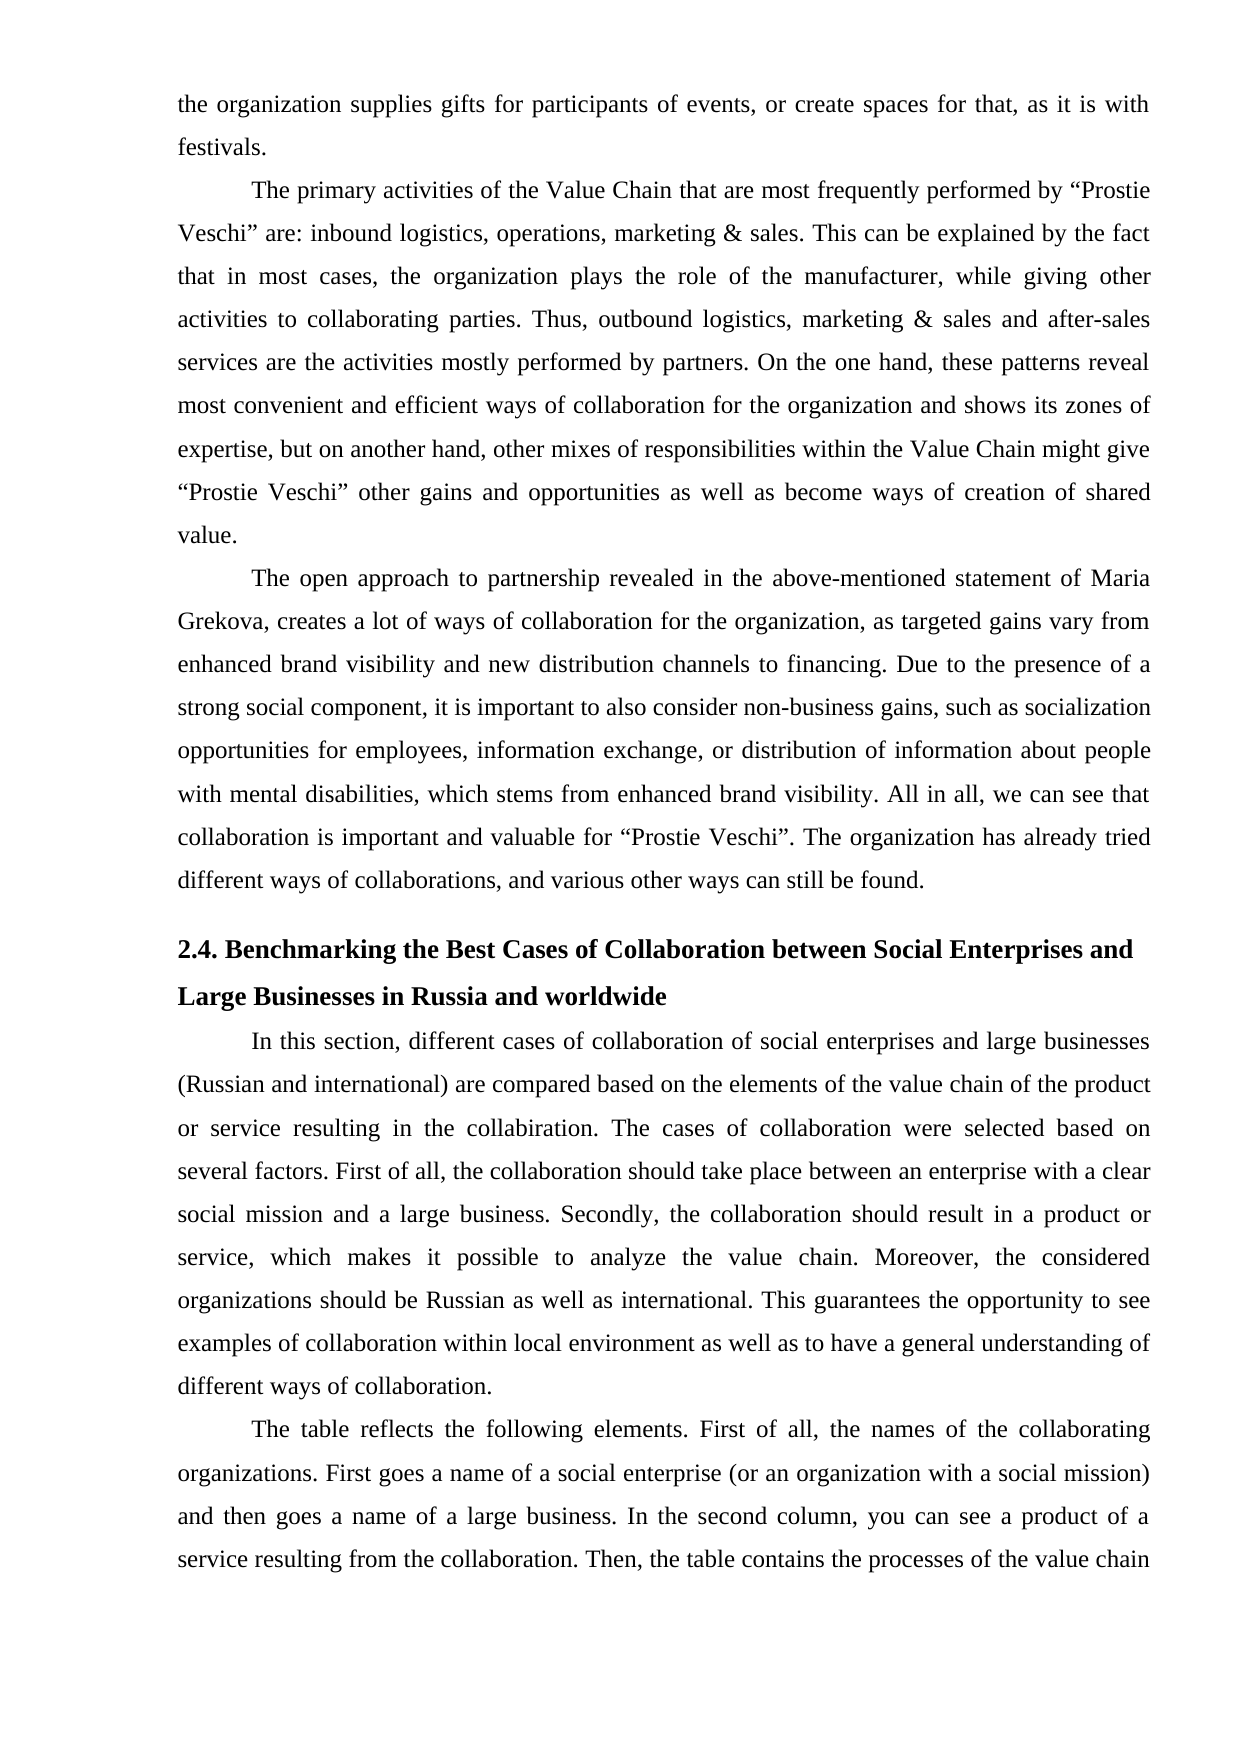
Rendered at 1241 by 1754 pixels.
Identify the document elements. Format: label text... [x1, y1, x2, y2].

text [177, 89, 1152, 161]
text The open approach to partnership revealed in the above-mentioned statement of Maria Grekova, creates a lot of ways of collaboration for the organization, as targeted gains vary from enhanced brand visibility and new distribution channels to financing. Due to the presence of a strong social component, it is important to also consider non-business gains, such as socialization opportunities for employees, information exchange, or distribution of information about people with mental disabilities, which stems from enhanced brand visibility. All in all, we can see that collaboration is important and valuable for “Prostie Veschi”. The organization has already tried different ways of collaborations, and various other ways can still be found. [177, 563, 1152, 894]
text In this section, different cases of collaboration of social enterprises and large businesses (Russian and international) are compared based on the elements of the value chain of the product or service resulting in the collabiration. The cases of collaboration were selected based on several factors. First of all, the collaboration should take place between an enterprise with a clear social mission and a large business. Secondly, the collaboration should result in a product or service, which makes it possible to analyze the value chain. Moreover, the considered organizations should be Russian as well as international. This guarantees the opportunity to see examples of collaboration within local environment as well as to have a general understanding of different ways of collaboration. [177, 1026, 1152, 1400]
text The primary activities of the Value Chain that are most frequently performed by “Prostie Veschi” are: inbound logistics, operations, marketing & sales. This can be explained by the fact that in most cases, the organization plays the role of the manufacturer, while giving other activities to collaborating parties. Thus, outbound logistics, marketing & sales and after-sales services are the activities mostly performed by partners. On the one hand, these patterns reveal most convenient and efficient ways of collaboration for the organization and shows its zones of expertise, but on another hand, other mixes of responsibilities within the Value Chain might give “Prostie Veschi” other gains and opportunities as well as become ways of creation of shared value. [177, 175, 1152, 549]
subtitle 2.4. Benchmarking the Best Cases of Collaboration between Social Enterprises and Large Businesses in Russia and worldwide [177, 933, 1152, 1011]
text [177, 1414, 1152, 1573]
